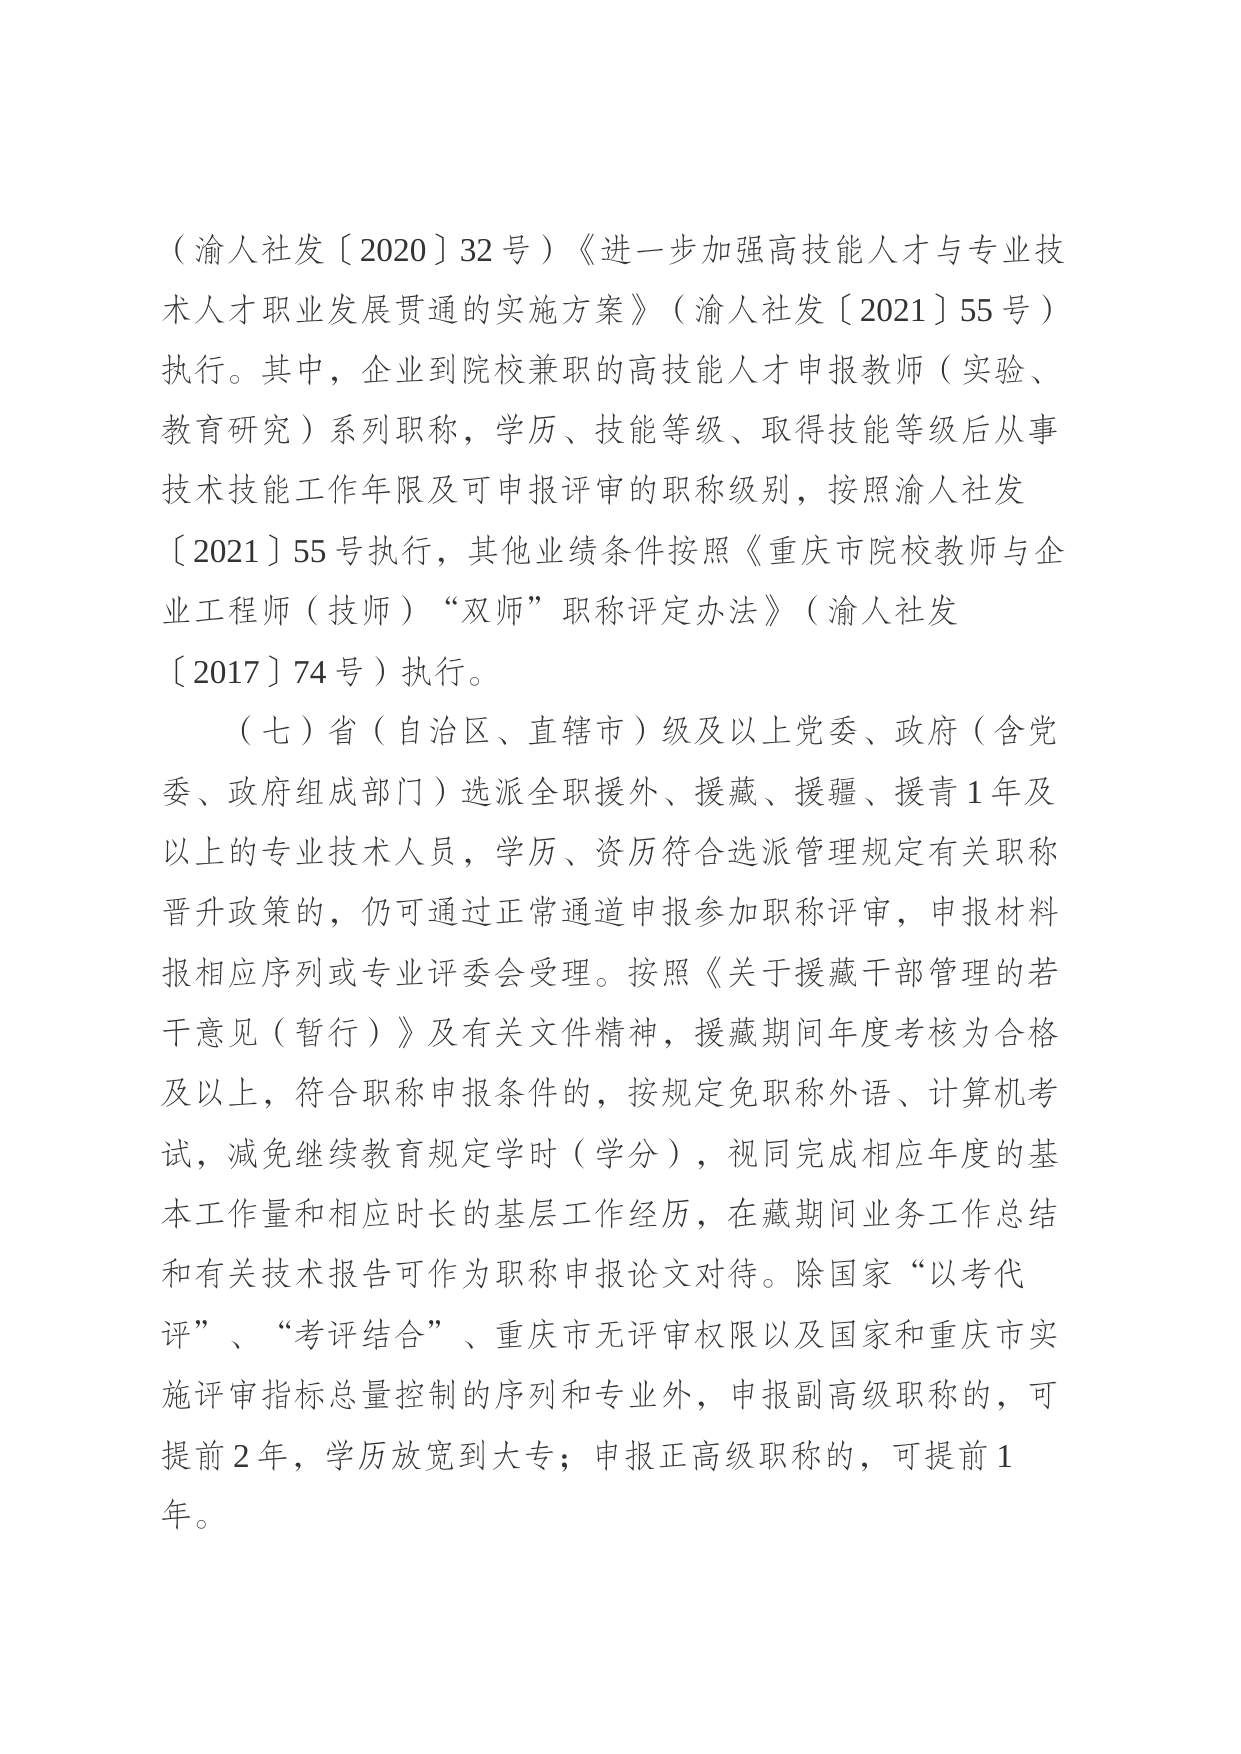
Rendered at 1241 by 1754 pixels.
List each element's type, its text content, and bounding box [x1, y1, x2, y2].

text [159, 219, 1081, 702]
text （七）省（自治区、直辖市）级及以上党委、政府（含党委、政府组成部门）选派全职援外、援藏、援疆、援青1年及以上的专业技术人员，学历、资历符合选派管理规定有关职称晋升政策的，仍可通过正常通道申报参加职称评审，申报材料报相应序列或专业评委会受理。按照《关于援藏干部管理的若干意见（暂行）》及有关文件精神，援藏期间年度考核为合格及以上，符合职称申报条件的，按规定免职称外语、计算机考试，减免继续教育规定学时（学分），视同完成相应年度的基本工作量和相应时长的基层工作经历，在藏期间业务工作总结和有关技术报告可作为职称申报论文对待。除国家“以考代评”、“考评结合”、重庆市无评审权限以及国家和重庆市实施评审指标总量控制的序列和专业外，申报副高级职称的，可提前2年，学历放宽到大专；申报正高级职称的，可提前1年。 [159, 702, 1081, 1546]
